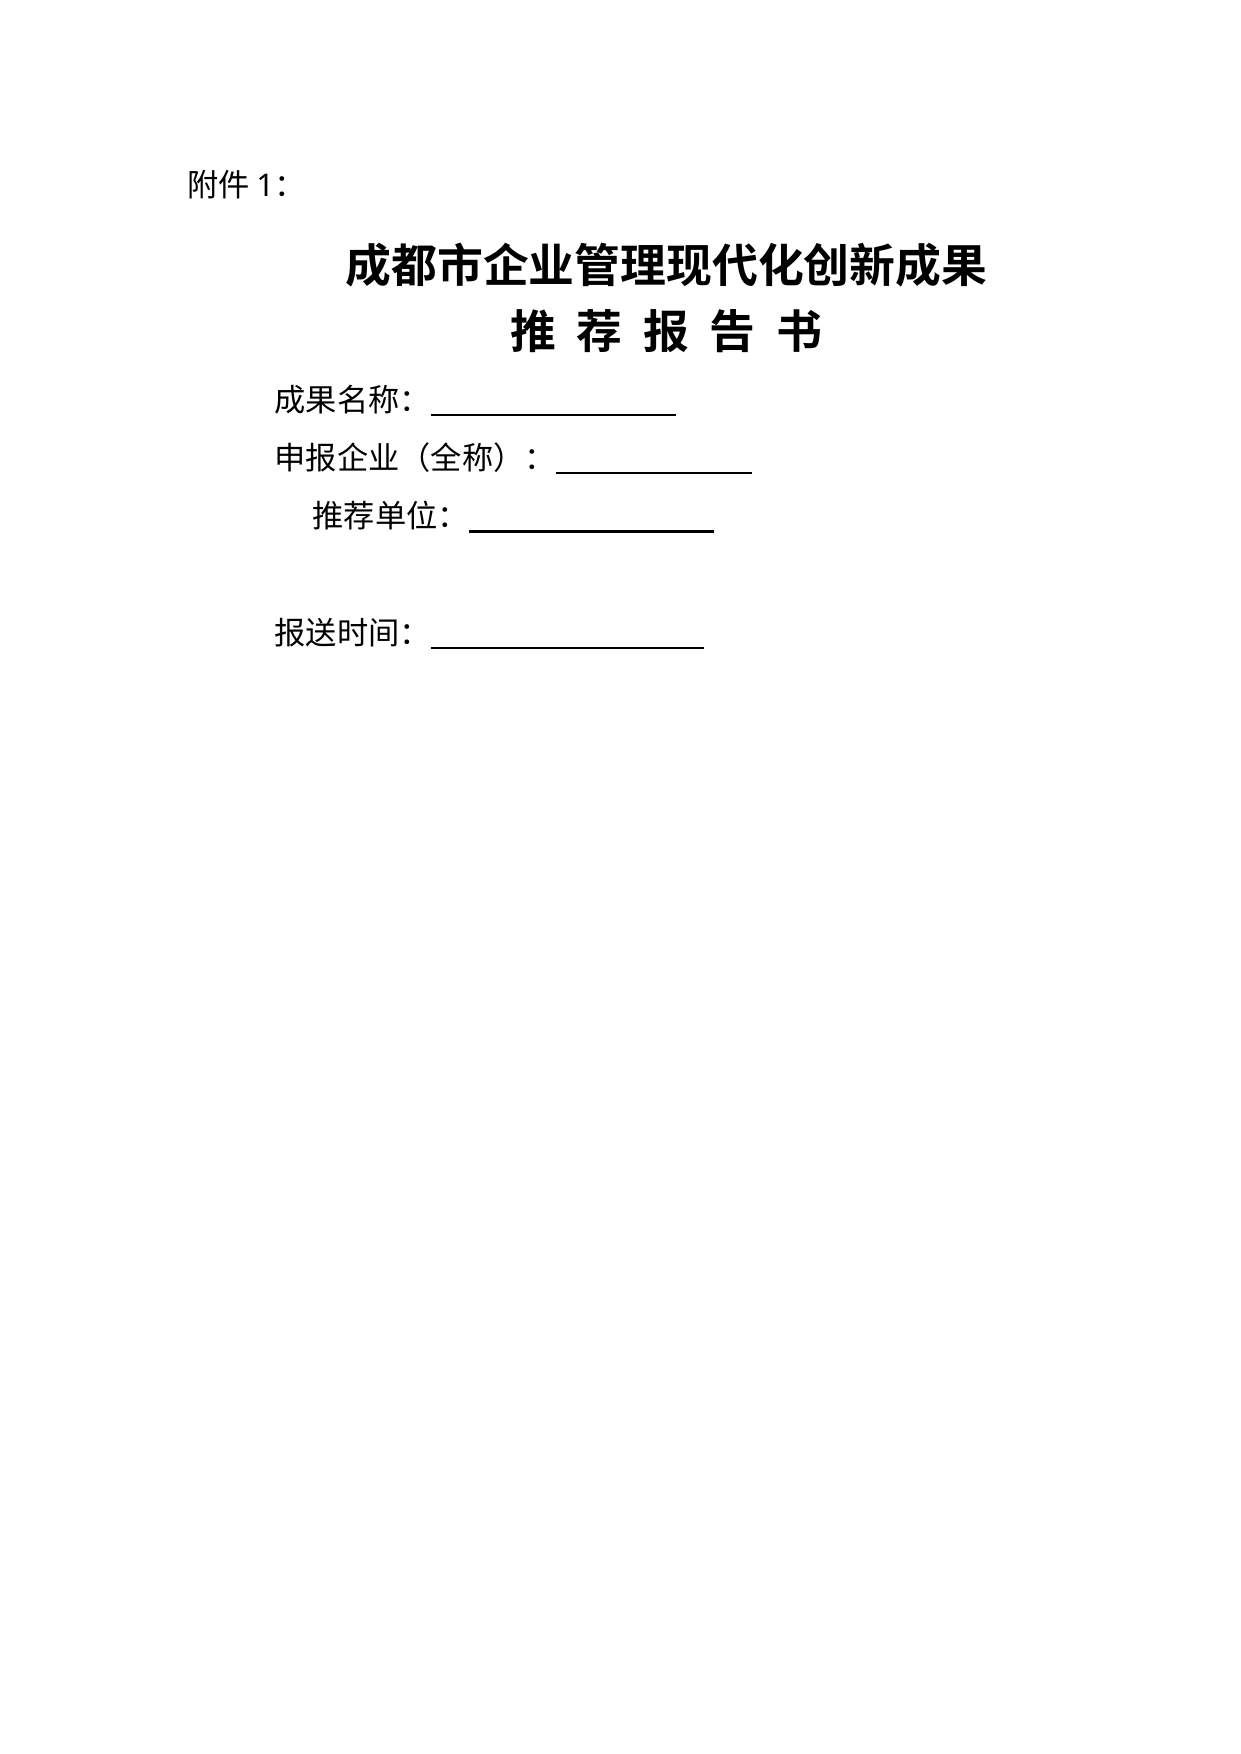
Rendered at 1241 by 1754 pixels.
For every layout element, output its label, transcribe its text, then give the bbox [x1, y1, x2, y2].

text 附件1： [187, 150, 1053, 208]
text 报送时间： [187, 595, 1053, 653]
text 成都市企业管理现代化创新成果 [187, 229, 1053, 296]
text 推荐单位： [187, 478, 1053, 537]
text 申报企业（全称）： [187, 420, 1053, 478]
text 推 荐 报 告 书 [187, 296, 1053, 362]
text 成果名称： [187, 362, 1053, 420]
